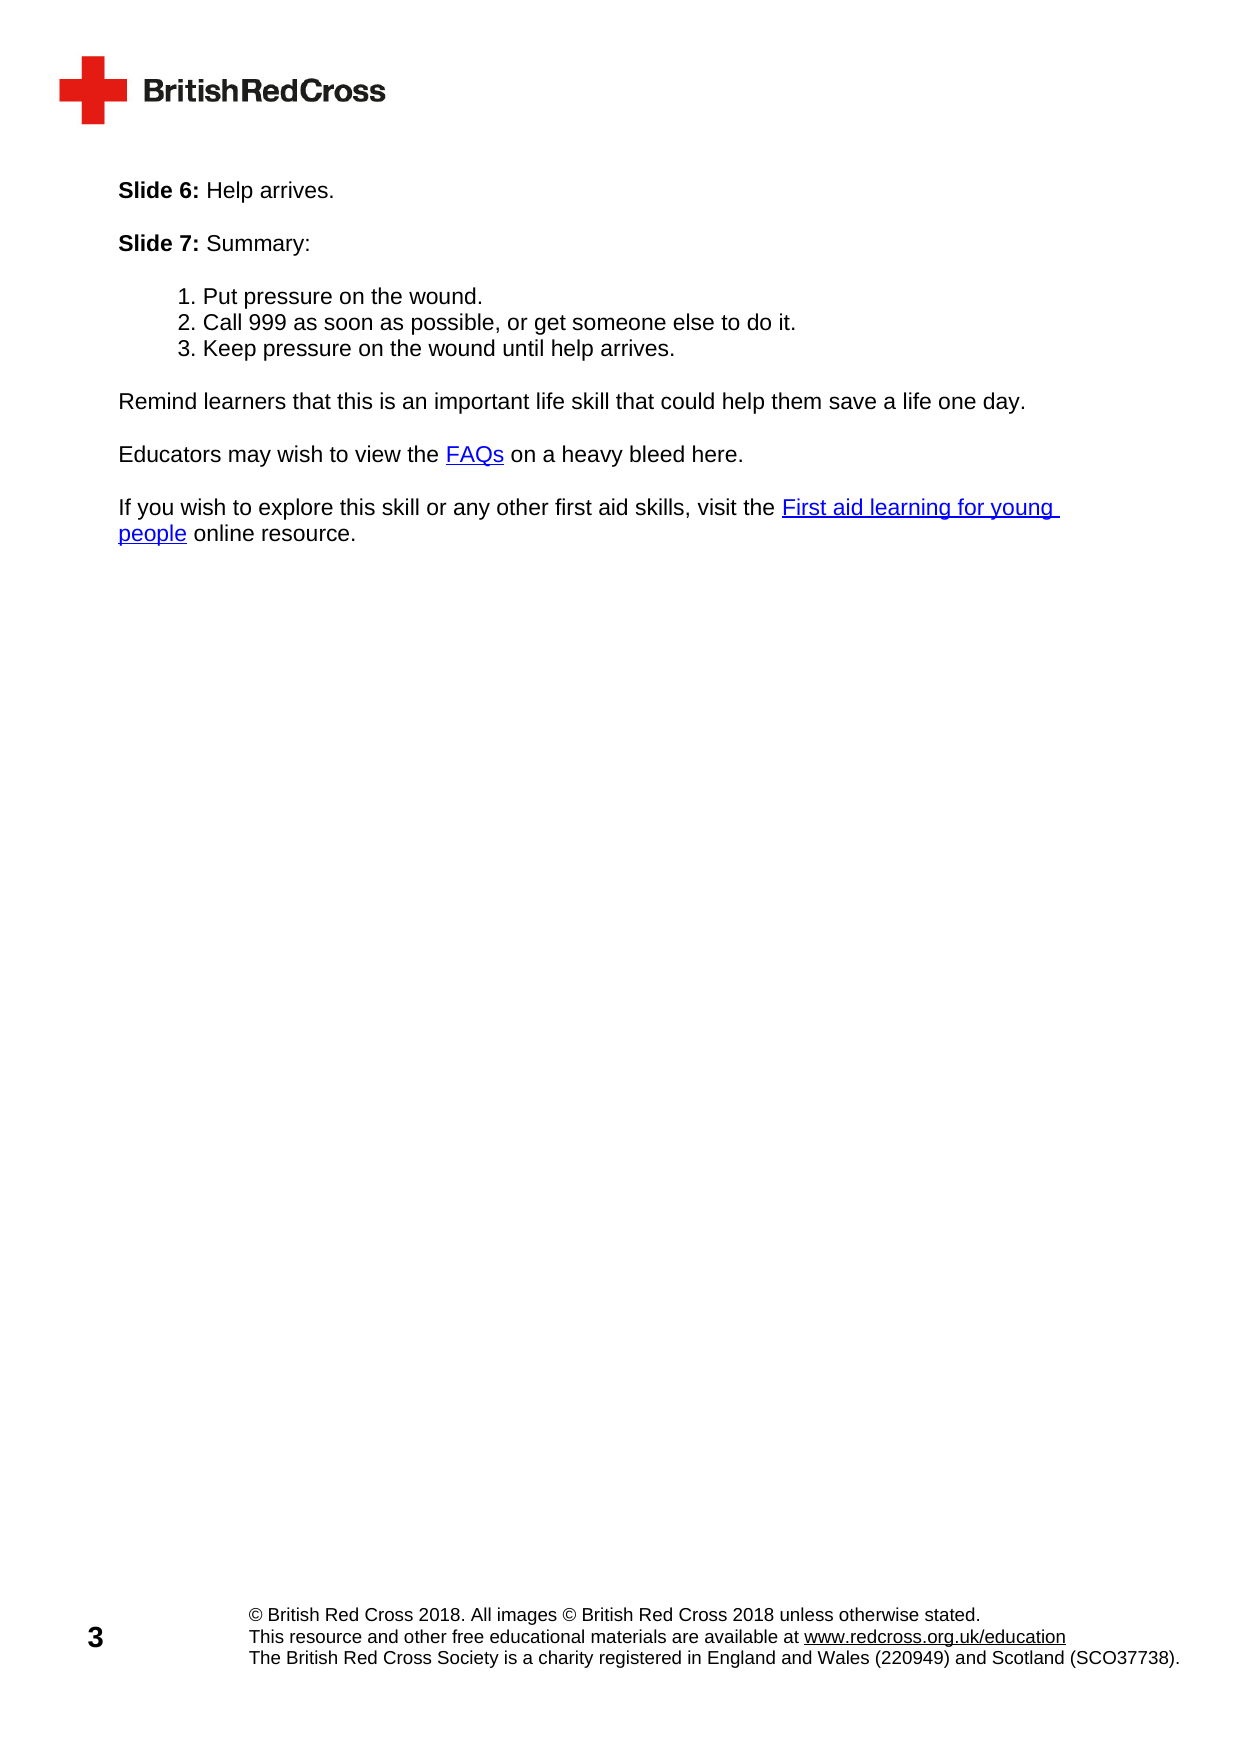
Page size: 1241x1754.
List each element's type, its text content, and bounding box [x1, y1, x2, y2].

text Slide 7: Summary: [118, 230, 1123, 256]
text 2. Call 999 as soon as possible, or get someone else to do it. [118, 309, 1123, 335]
text Remind learners that this is an important life skill that could help them save a life one day. [118, 388, 1123, 414]
text Slide 6: Help arrives. [118, 177, 1123, 203]
text 3. Keep pressure on the wound until help arrives. [118, 335, 1123, 362]
text Educators may wish to view the FAQs on a heavy bleed here. [118, 441, 1123, 467]
picture [0, 26, 1004, 174]
text If you wish to explore this skill or any other first aid skills, visit the First aid learning for young people online resource. [118, 493, 1123, 546]
text 1. Put pressure on the wound. [118, 283, 1123, 309]
